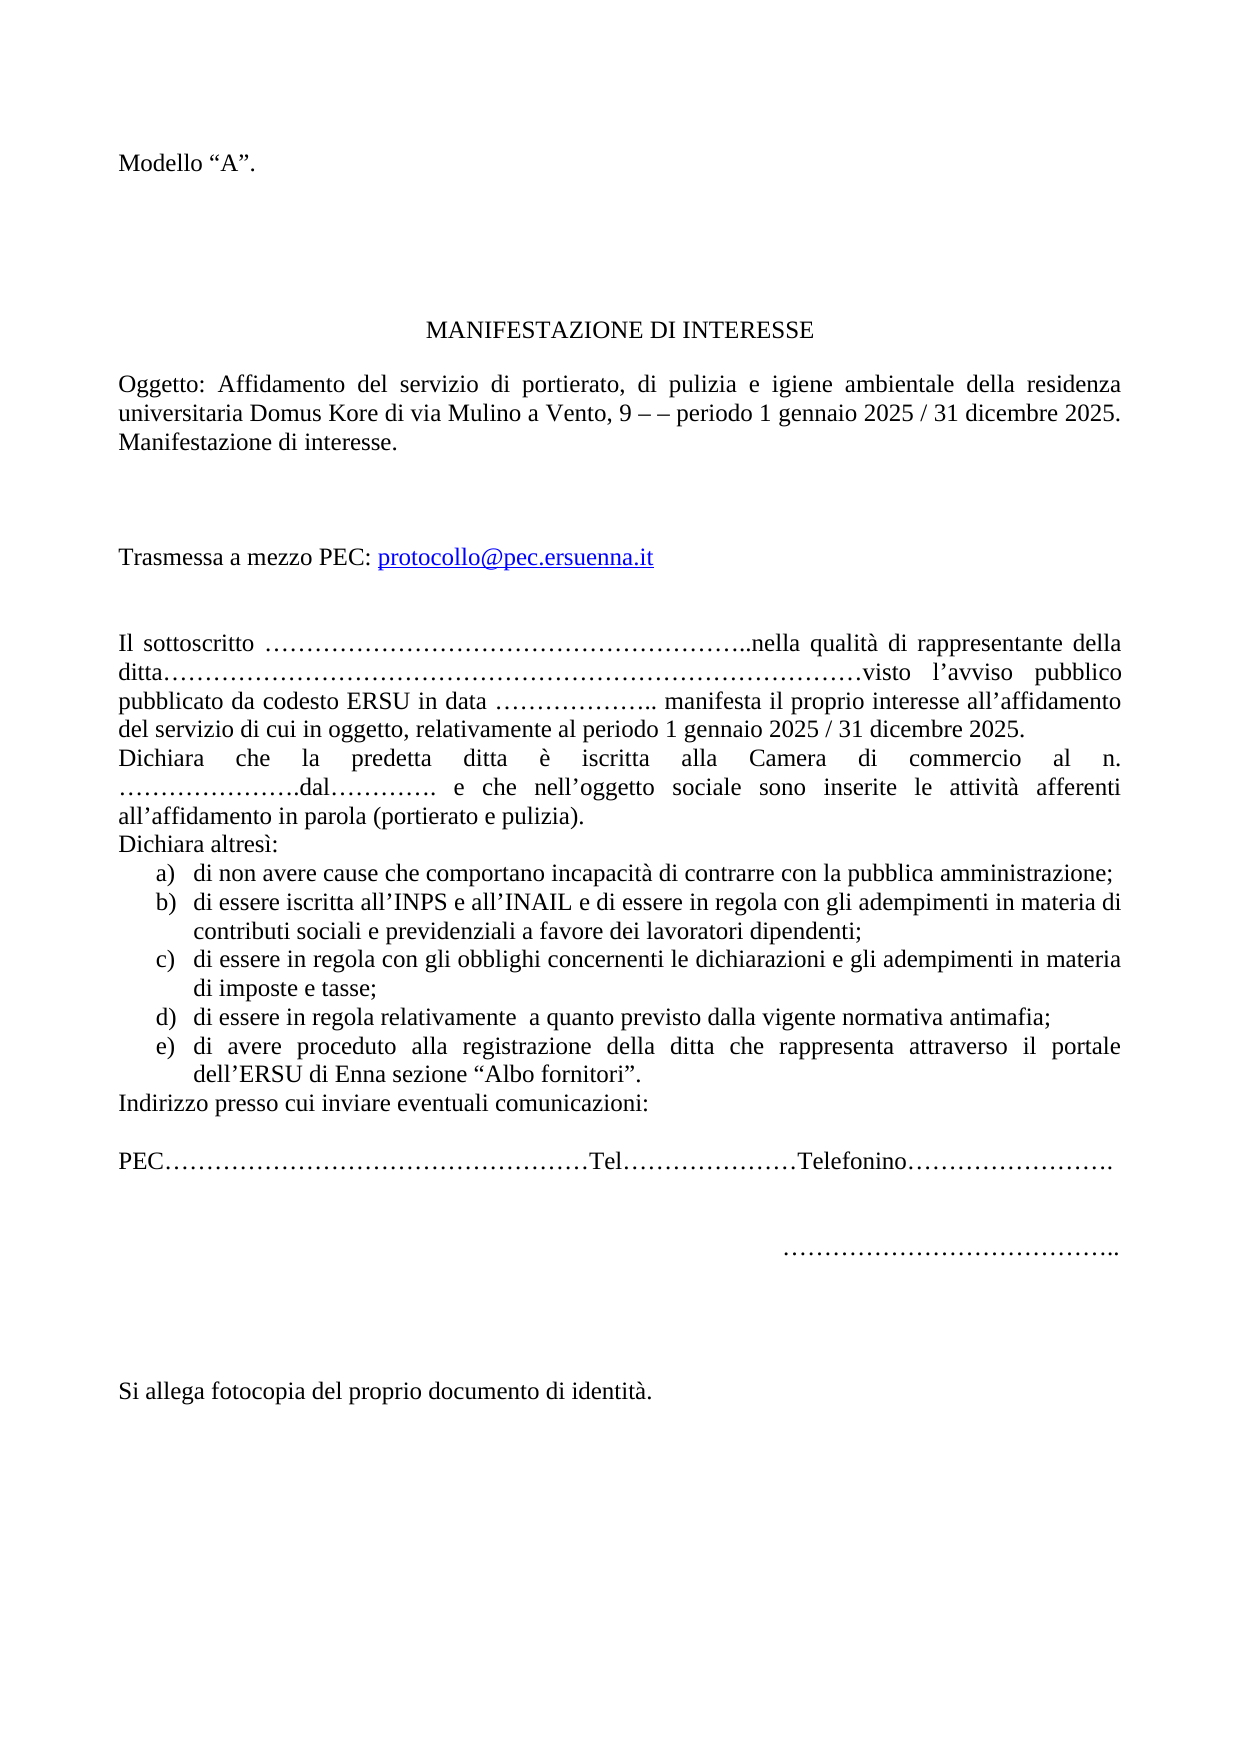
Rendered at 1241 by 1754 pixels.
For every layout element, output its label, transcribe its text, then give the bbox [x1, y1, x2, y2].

text Il sottoscritto …………………………………………………..nella qualità di rappresentante della ditta…………………………………………………………………………visto l’avviso pubblico pubblicato da codesto ERSU in data ……………….. manifesta il proprio interesse all’affidamento del servizio di cui in oggetto, relativamente al periodo 1 gennaio 2025 / 31 dicembre 2025. [118, 628, 1122, 743]
text Dichiara che la predetta ditta è iscritta alla Camera di commercio al n. ………………….dal…………. e che nell’oggetto sociale sono inserite le attività afferenti all’affidamento in parola (portierato e pulizia). [118, 743, 1122, 829]
text MANIFESTAZIONE DI INTERESSE [118, 316, 1122, 344]
text Dichiara altresì: [118, 829, 1122, 858]
text Si allega fotocopia del proprio documento di identità. [118, 1376, 1122, 1404]
list di avere proceduto alla registrazione della ditta che rappresenta attraverso il portale dell’ERSU di Enna sezione “Albo fornitori”. [156, 1031, 1122, 1088]
list di non avere cause che comportano incapacità di contrarre con la pubblica amministrazione; [156, 858, 1122, 887]
list di essere in regola relativamente a quanto previsto dalla vigente normativa antimafia; [156, 1002, 1122, 1031]
text PEC……………………………………………Tel…………………Telefonino……………………. [118, 1146, 1122, 1174]
list di essere in regola con gli obblighi concernenti le dichiarazioni e gli adempimenti in materia di imposte e tasse; [156, 944, 1122, 1002]
text Modello “A”. [118, 148, 1122, 176]
text Trasmessa a mezzo PEC: protocollo@pec.ersuenna.it [118, 542, 1122, 571]
text ………………………………….. [118, 1232, 1122, 1261]
list di essere iscritta all’INPS e all’INAIL e di essere in regola con gli adempimenti in materia di contributi sociali e previdenziali a favore dei lavoratori dipendenti; [156, 887, 1122, 944]
text Indirizzo presso cui inviare eventuali comunicazioni: [118, 1088, 1122, 1117]
text Oggetto: Affidamento del servizio di portierato, di pulizia e igiene ambientale della residenza universitaria Domus Kore di via Mulino a Vento, 9 – – periodo 1 gennaio 2025 / 31 dicembre 2025. Manifestazione di interesse. [118, 369, 1122, 456]
